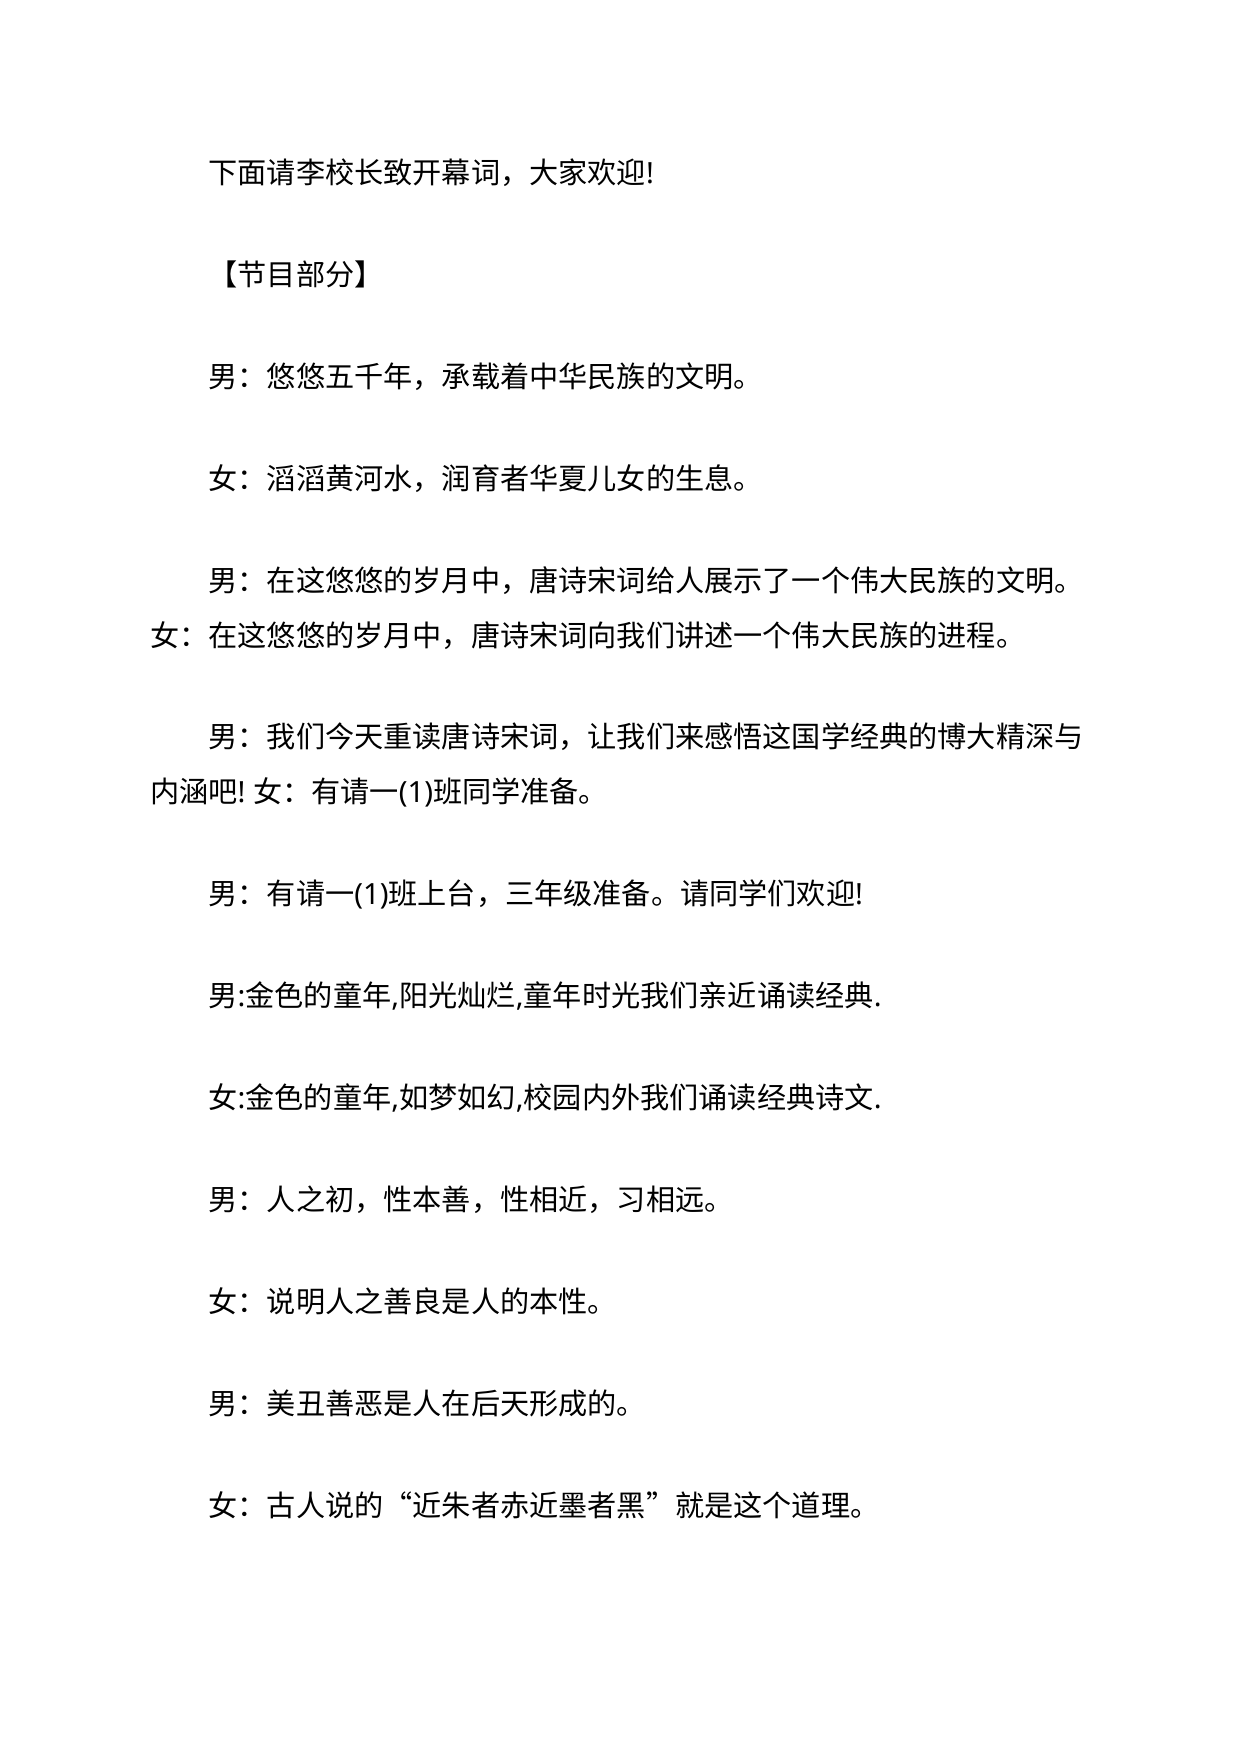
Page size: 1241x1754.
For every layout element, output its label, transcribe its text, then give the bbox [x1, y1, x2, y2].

text 下面请李校长致开幕词，大家欢迎! [150, 150, 1090, 192]
text 男：有请一(1)班上台，三年级准备。请同学们欢迎! [150, 871, 1090, 913]
text 女:金色的童年,如梦如幻,校园内外我们诵读经典诗文. [150, 1075, 1090, 1117]
text 男：在这悠悠的岁月中，唐诗宋词给人展示了一个伟大民族的文明。 女：在这悠悠的岁月中，唐诗宋词向我们讲述一个伟大民族的进程。 [150, 557, 1090, 654]
text 【节目部分】 [150, 252, 1090, 294]
text 男:金色的童年,阳光灿烂,童年时光我们亲近诵读经典. [150, 973, 1090, 1015]
text 男：人之初，性本善，性相近，习相远。 [150, 1177, 1090, 1219]
text 女：说明人之善良是人的本性。 [150, 1278, 1090, 1321]
text 女：古人说的“近朱者赤近墨者黑”就是这个道理。 [150, 1482, 1090, 1524]
text 男：美丑善恶是人在后天形成的。 [150, 1380, 1090, 1423]
text 男：我们今天重读唐诗宋词，让我们来感悟这国学经典的博大精深与内涵吧! 女：有请一(1)班同学准备。 [150, 714, 1090, 811]
text 女：滔滔黄河水，润育者华夏儿女的生息。 [150, 456, 1090, 498]
text 男：悠悠五千年，承载着中华民族的文明。 [150, 354, 1090, 396]
